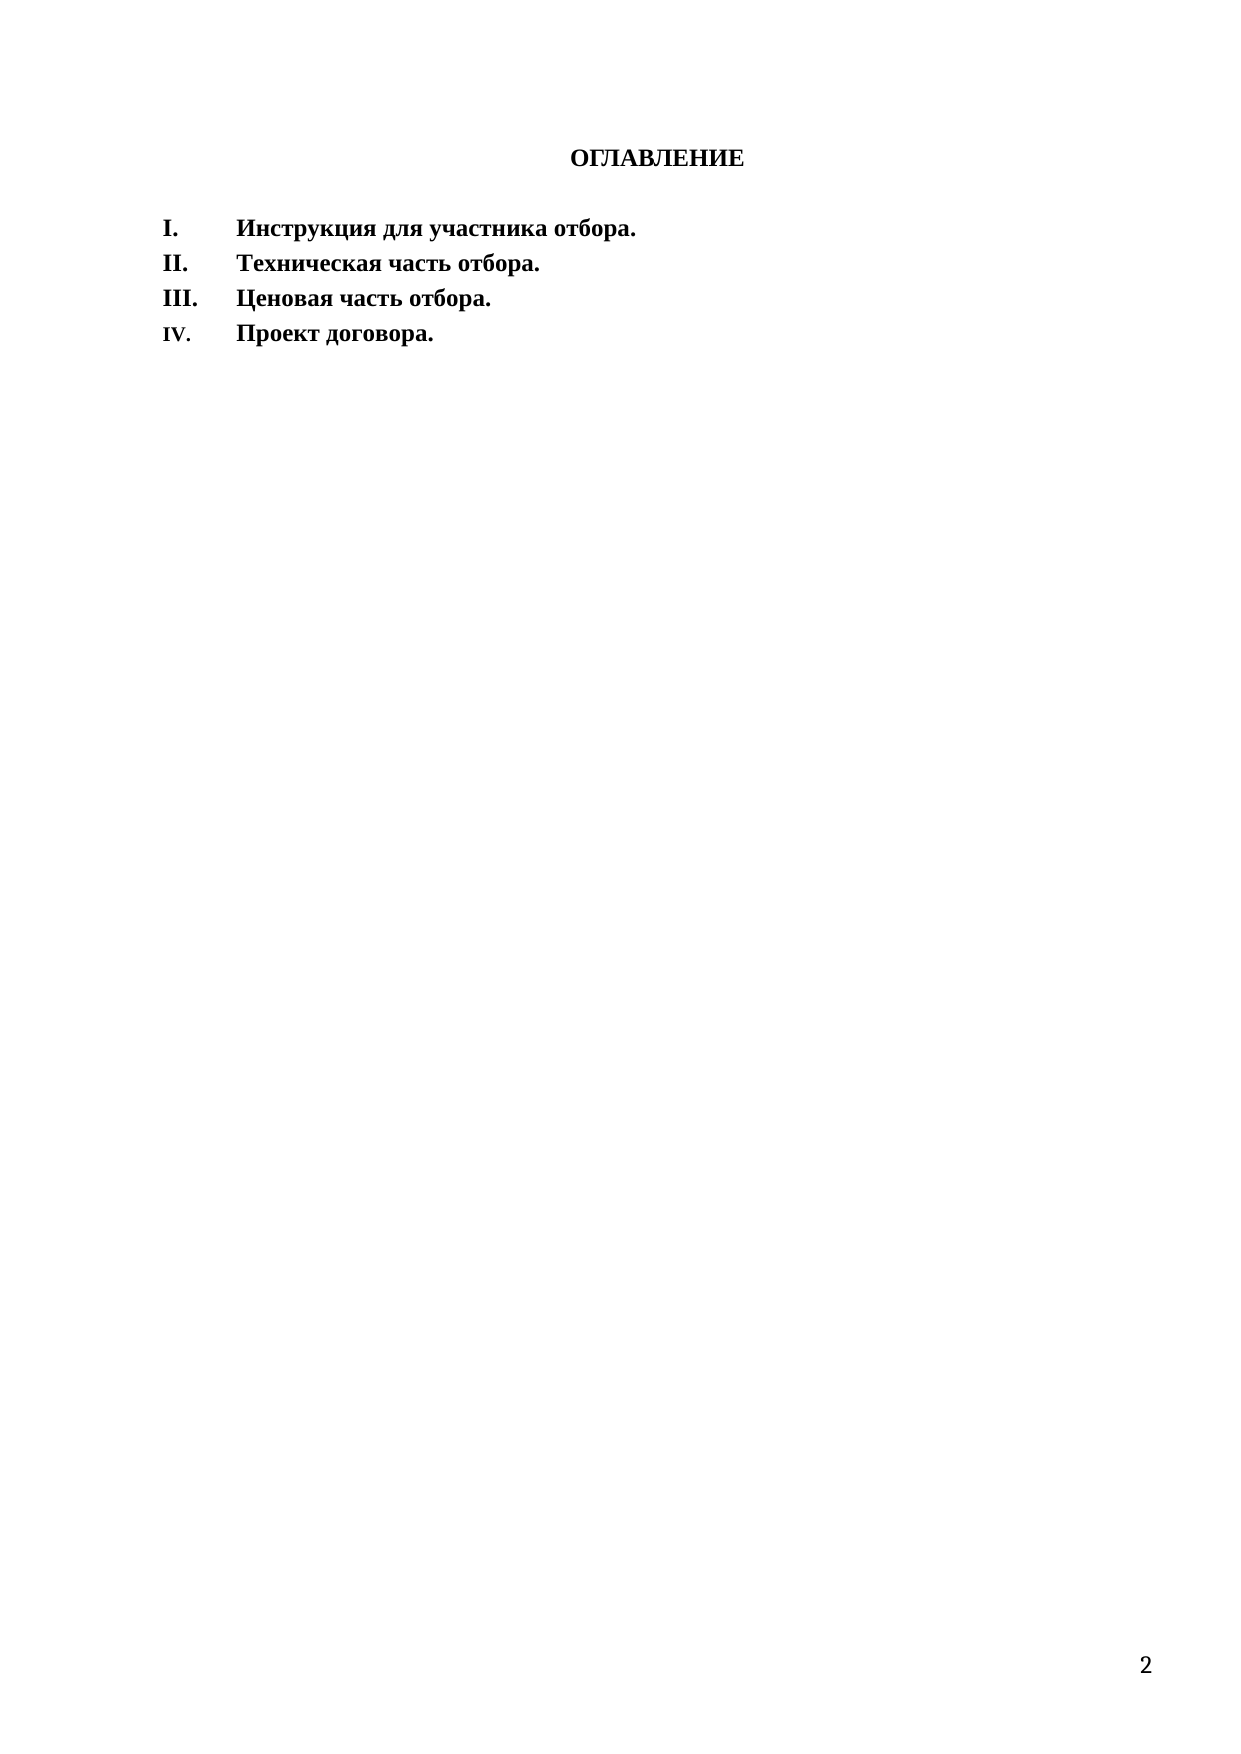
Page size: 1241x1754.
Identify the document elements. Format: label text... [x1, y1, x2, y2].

subtitle ОГЛАВЛЕНИЕ [162, 143, 1152, 172]
list Проект договора. [162, 318, 1152, 347]
list Техническая часть отбора. [162, 248, 1152, 277]
list Ценовая часть отбора. [162, 283, 1152, 312]
list Инструкция для участника отбора. [162, 213, 1152, 242]
